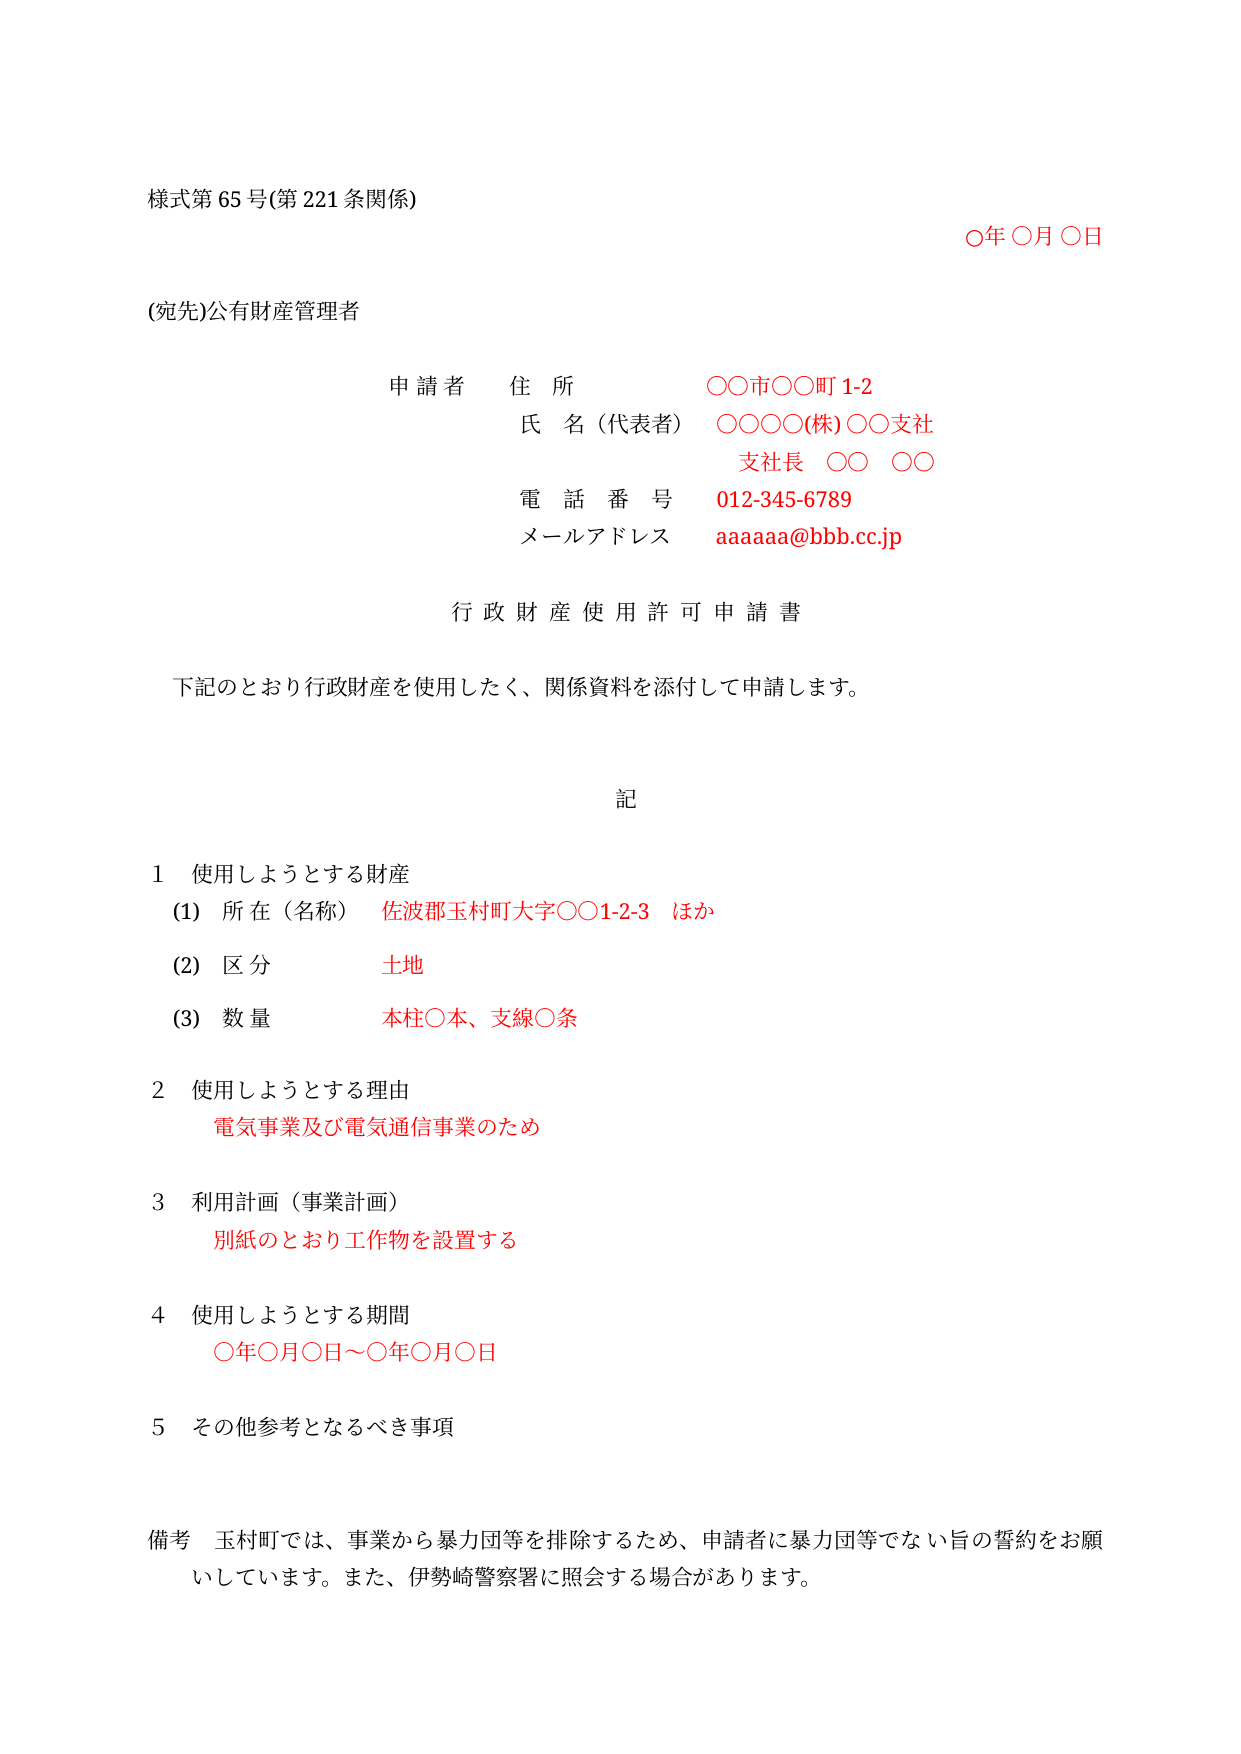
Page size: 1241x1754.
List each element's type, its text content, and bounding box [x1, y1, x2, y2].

text ○年 ○月 ○日 [148, 217, 1104, 254]
list (1) 所 在（名称） 佐波郡玉村町大字○○1-2-3 ほか [148, 892, 1104, 929]
text 記 [148, 779, 1104, 817]
text 電気事業及び電気通信事業のため [191, 1108, 1104, 1145]
text (宛先)公有財産管理者 [148, 292, 1104, 329]
text ２ 使用しようとする理由 [148, 1070, 1104, 1108]
text ５ その他参考となるべき事項 [148, 1408, 1104, 1445]
text 申 請 者 住 所 〇〇市〇〇町1-2 [388, 367, 1104, 404]
text 別紙のとおり工作物を設置する [191, 1220, 1104, 1258]
text ４ 使用しようとする期間 [148, 1295, 1104, 1333]
text ○年○月○日～○年○月○日 [191, 1333, 1104, 1370]
text １ 使用しようとする財産 [148, 854, 1104, 892]
text 様式第65号(第221条関係) [148, 179, 1104, 217]
text ３ 利用計画（事業計画） [148, 1183, 1104, 1220]
list (2) 区 分 土地 [148, 945, 1104, 982]
text 支社長 〇〇 〇〇 [519, 442, 1104, 479]
text メールアドレス aaaaaa@bbb.cc.jp [519, 517, 1104, 554]
text 下記のとおり行政財産を使用したく、関係資料を添付して申請します。 [148, 667, 1104, 704]
text 氏 名（代表者） 〇〇〇〇(株) 〇〇支社 [519, 404, 1104, 442]
text 電 話 番 号 012-345-6789 [519, 479, 1104, 517]
text 備考 玉村町では、事業から暴力団等を排除するため、申請者に暴力団等でない旨の誓約をお願いしています。また、伊勢崎警察署に照会する場合があります。 [148, 1520, 1104, 1595]
text 行政財産使用許可申請書 [148, 592, 1104, 629]
list (3) 数 量 本柱○本、支線○条 [148, 998, 1104, 1036]
